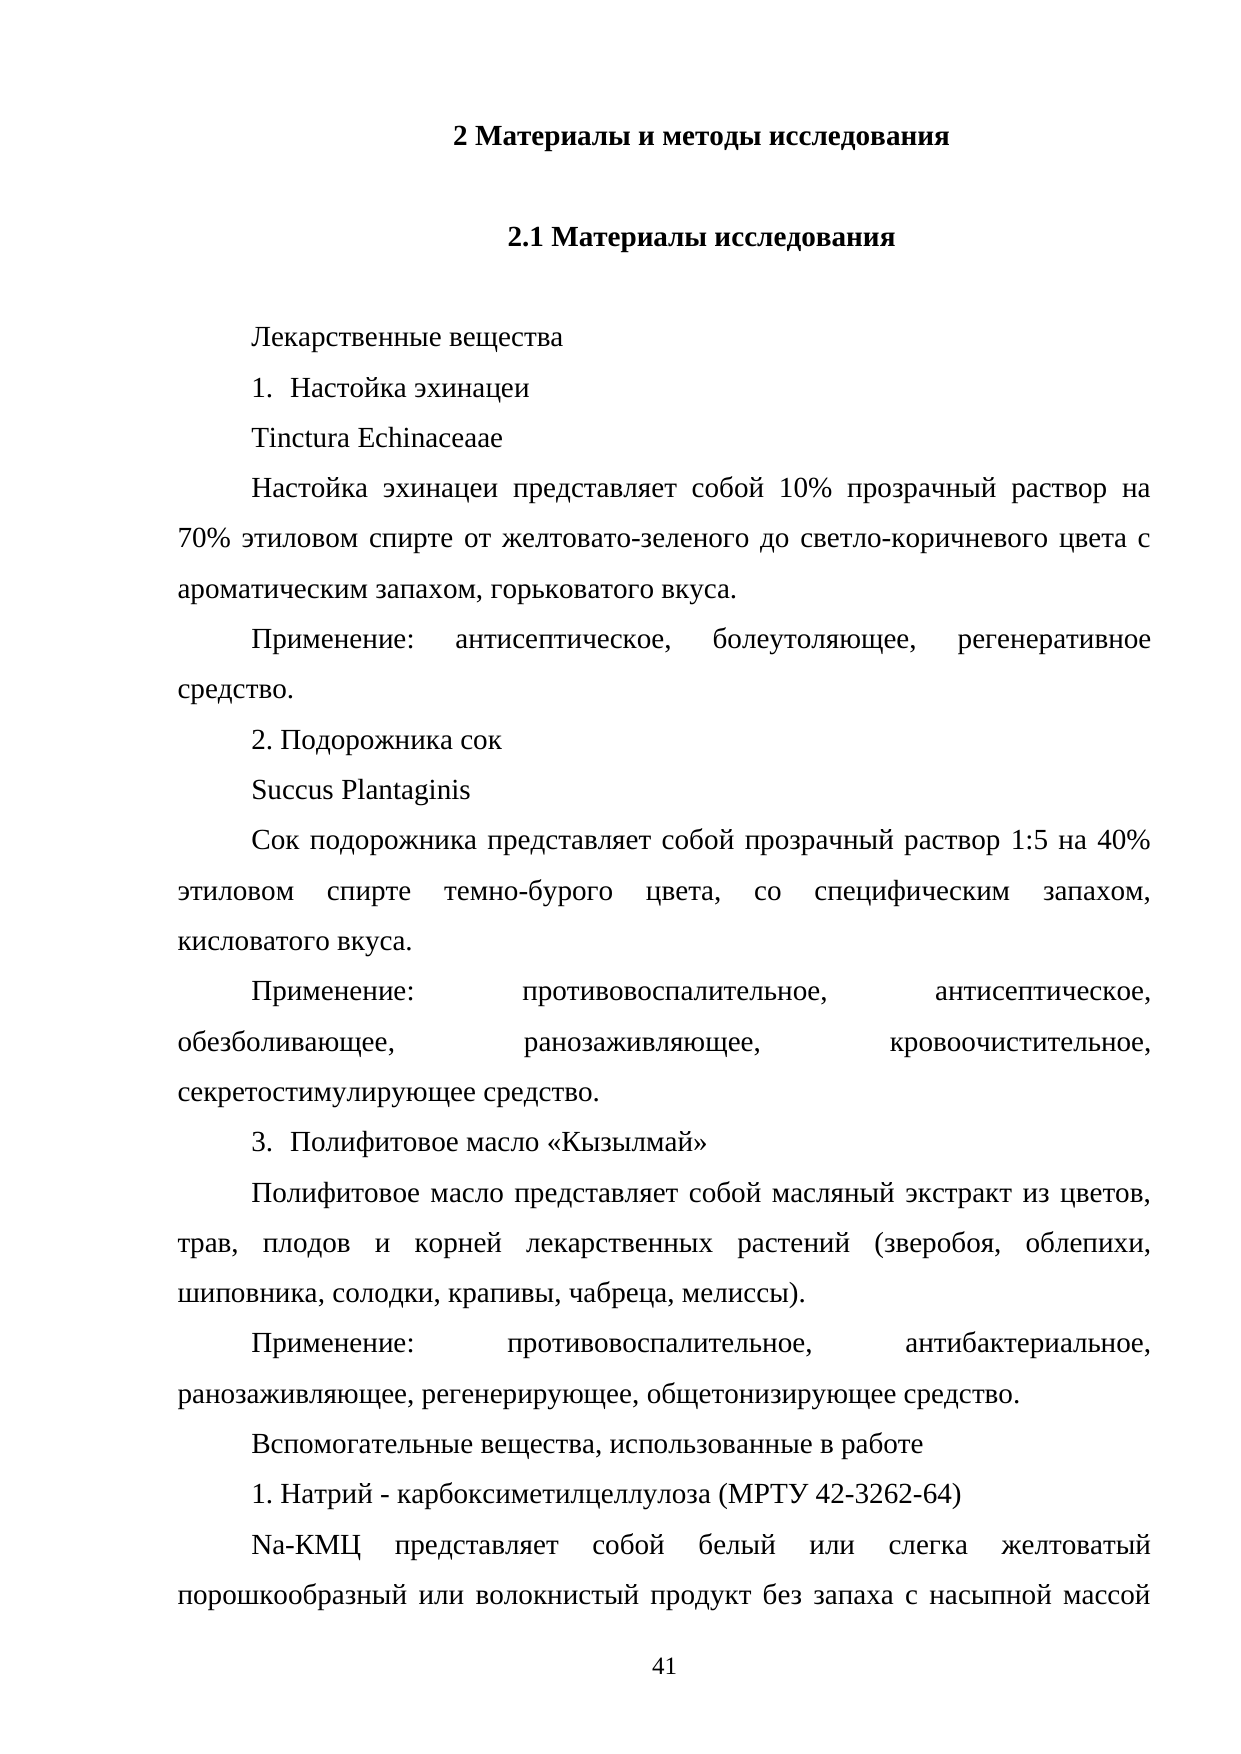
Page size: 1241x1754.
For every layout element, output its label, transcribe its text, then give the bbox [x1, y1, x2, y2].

text Cок подорожника представляет собой прозрачный раствор 1:5 на 40% этиловом спирте темно-бурого цвета, со специфическим запахом, кисловатого вкуса. [177, 822, 1152, 957]
text Лекарственные вещества [177, 319, 1152, 353]
text 1. Натрий - карбоксиметилцеллулоза (МРТУ 42-3262-64) [177, 1477, 1152, 1510]
text 2 Материалы и методы исследования [177, 118, 1152, 152]
text Применение: антисептическое, болеутоляющее, регенеративное средство. [177, 621, 1152, 705]
text Tinctura Echinaceaae [177, 420, 1152, 453]
text Применение: противовоспалительное, антибактериальное, ранозаживляющее, регенерирующее, общетонизирующее средство. [177, 1326, 1152, 1409]
text 2.1 Материалы исследования [177, 219, 1152, 252]
text Вспомогательные вещества, использованные в работе [177, 1426, 1152, 1460]
text Полифитовое масло представляет собой масляный экстракт из цветов, трав, плодов и корней лекарственных растений (зверобоя, облепихи, шиповника, солодки, крапивы, чабреца, мелиссы). [177, 1175, 1152, 1309]
text Succus Plantaginis [177, 772, 1152, 806]
text Применение: противовоспалительное, антисептическое, обезболивающее, ранозаживляющее, кровоочистительное, секретостимулирующее средство. [177, 973, 1152, 1108]
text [177, 1527, 1152, 1611]
list Полифитовое масло «Кызылмай» [177, 1124, 1152, 1158]
list Настойка эхинацеи [177, 370, 1152, 403]
text Настойка эхинацеи представляет собой 10% прозрачный раствор на 70% этиловом спирте от желтовато-зеленого до светло-коричневого цвета с ароматическим запахом, горьковатого вкуса. [177, 470, 1152, 604]
text 2. Подорожника сок [177, 722, 1152, 755]
